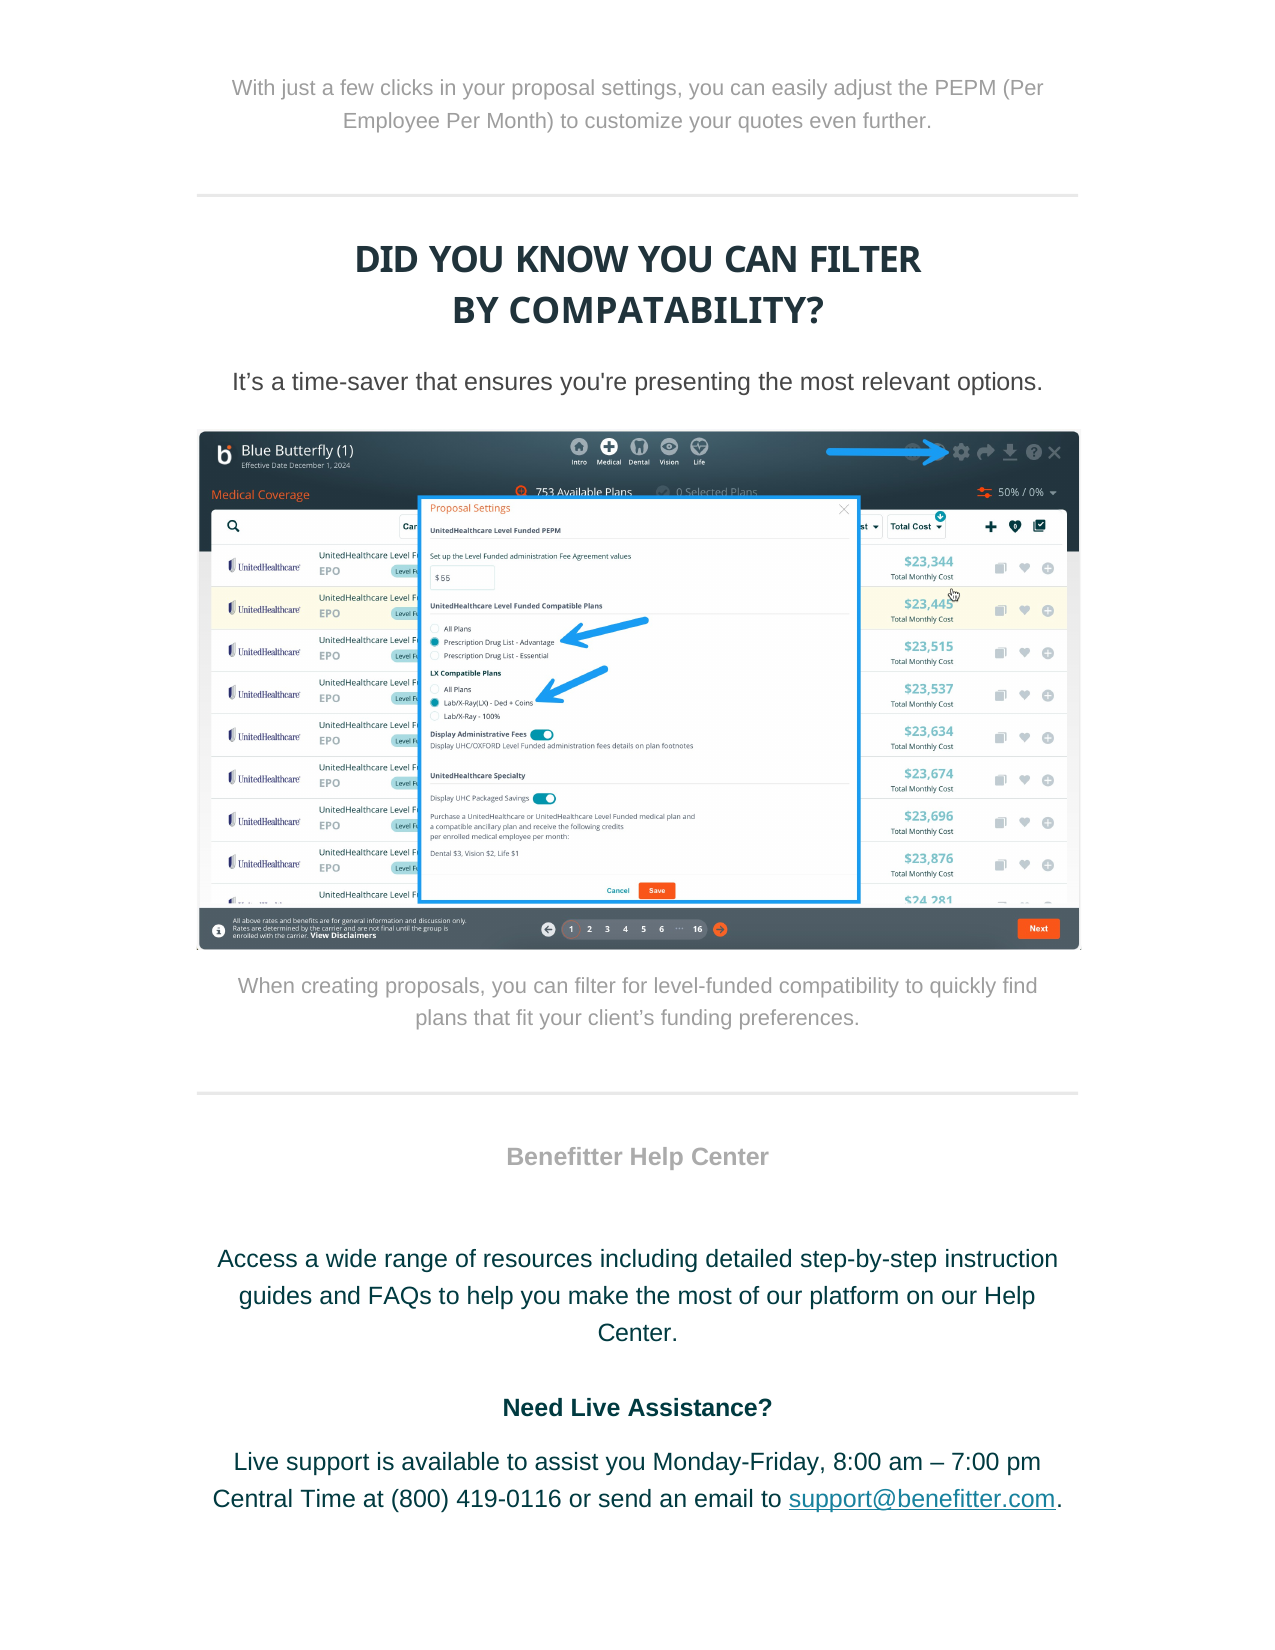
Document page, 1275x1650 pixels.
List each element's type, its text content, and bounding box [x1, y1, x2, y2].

text With just a few clicks in your proposal settings, you can easily adjust the PEPM (Per Employee Per Month) to customize your quotes even further. [200, 75, 1075, 133]
picture [196, 429, 1082, 950]
subtitle DID YOU KNOW YOU CAN FILTER BY COMPATABILITY? [341, 233, 934, 334]
text Access a wide range of resources including detailed step-by-step instruction guides and FAQs to help you make the most of our platform on our Help Center. [201, 1244, 1075, 1347]
subtitle Need Live Assistance? [200, 1393, 1075, 1422]
subtitle Benefitter Help Center [200, 1142, 1075, 1171]
text It’s a time-saver that ensures you're presenting the most relevant options. [200, 367, 1075, 396]
text Live support is available to assist you Monday-Friday, 8:00 am – 7:00 pm Central Time at (800) 419-0116 or send an email to support@beneﬁtter.com. [200, 1447, 1075, 1513]
